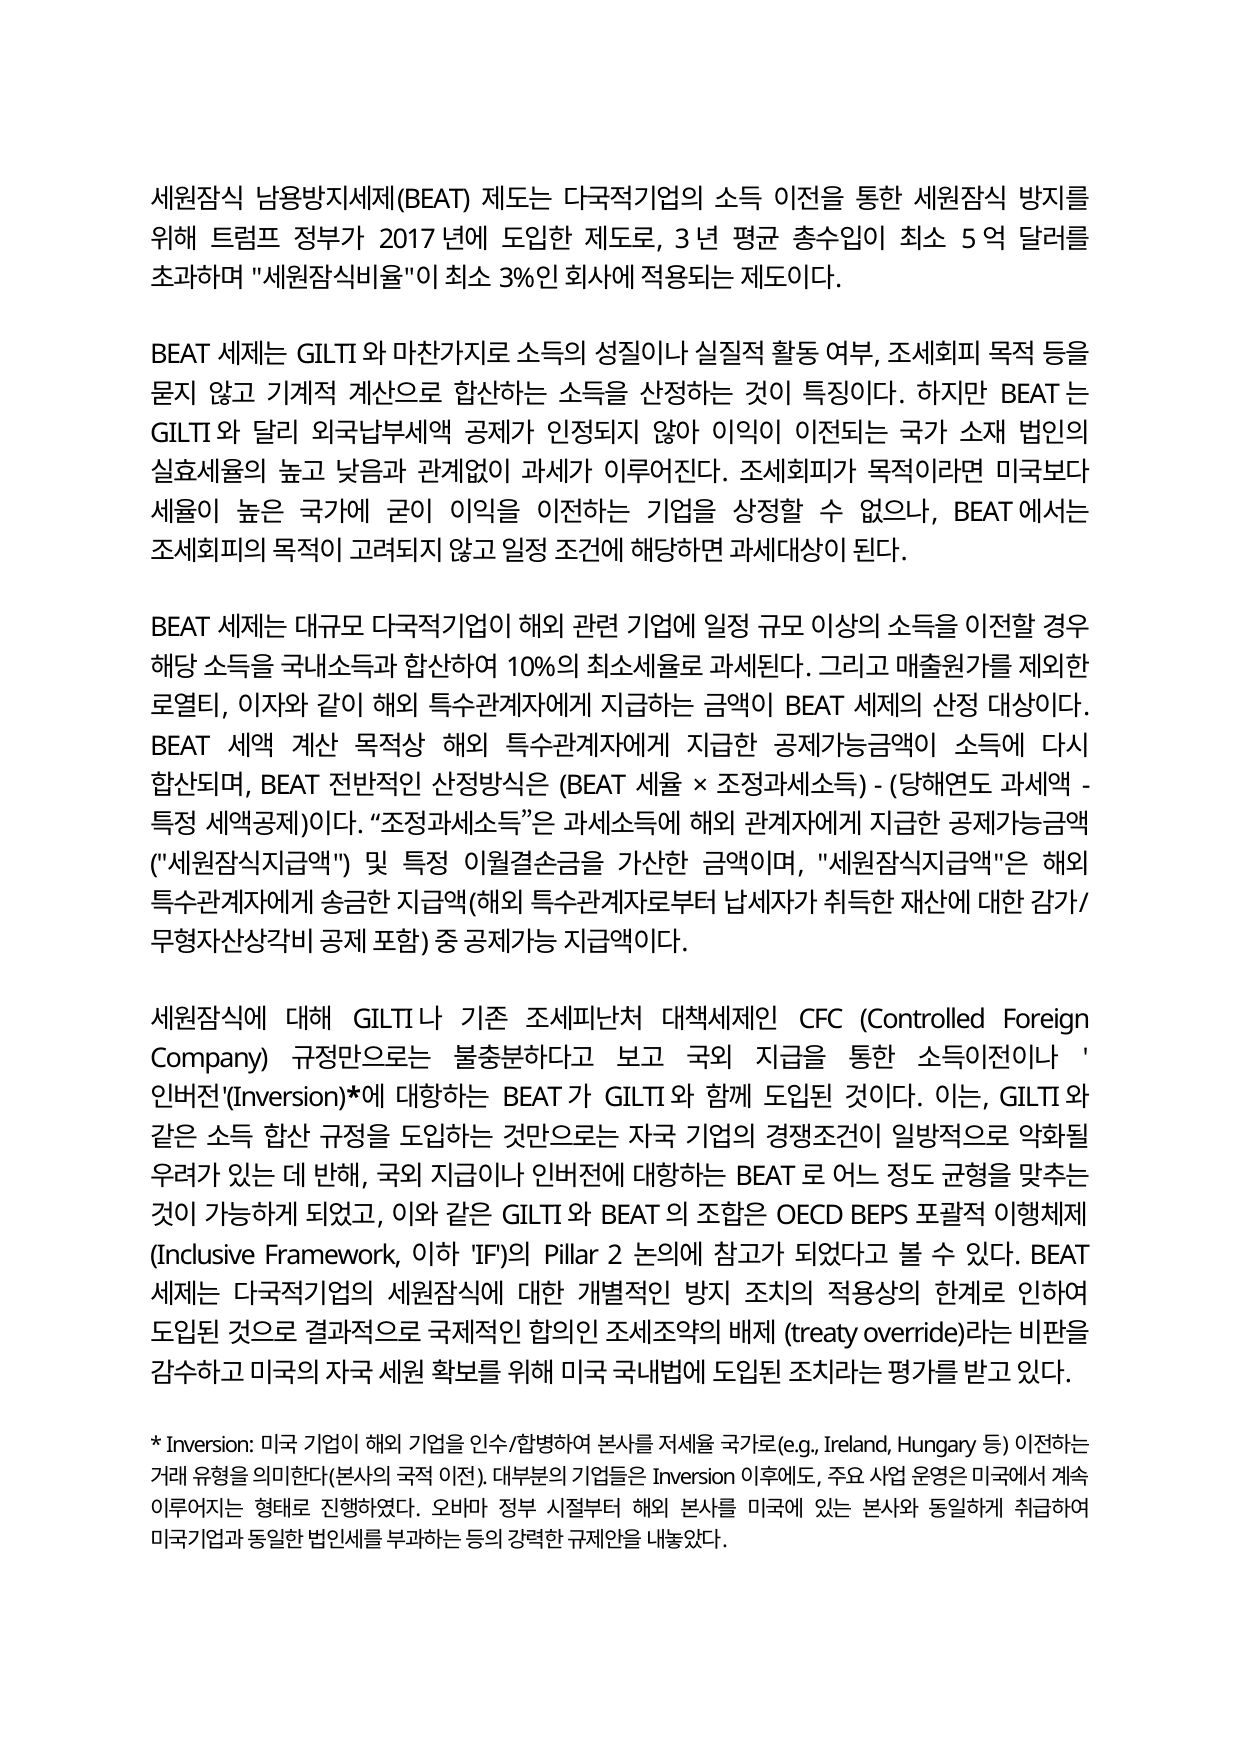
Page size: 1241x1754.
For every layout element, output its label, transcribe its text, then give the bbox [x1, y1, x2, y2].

text BEAT 세제는 GILTI와 마찬가지로 소득의 성질이나 실질적 활동 여부, 조세회피 목적 등을 묻지 않고 기계적 계산으로 합산하는 소득을 산정하는 것이 특징이다. 하지만 BEAT는 GILTI와 달리 외국납부세액 공제가 인정되지 않아 이익이 이전되는 국가 소재 법인의 실효세율의 높고 낮음과 관계없이 과세가 이루어진다. 조세회피가 목적이라면 미국보다 세율이 높은 국가에 굳이 이익을 이전하는 기업을 상정할 수 없으나, BEAT에서는 조세회피의 목적이 고려되지 않고 일정 조건에 해당하면 과세대상이 된다. [150, 332, 1090, 568]
text 세원잠식 남용방지세제(BEAT) 제도는 다국적기업의 소득 이전을 통한 세원잠식 방지를 위해 트럼프 정부가 2017년에 도입한 제도로, 3년 평균 총수입이 최소 5억 달러를 초과하며 "세원잠식비율"이 최소 3%인 회사에 적용되는 제도이다. [150, 177, 1090, 295]
text BEAT 세제는 대규모 다국적기업이 해외 관련 기업에 일정 규모 이상의 소득을 이전할 경우 해당 소득을 국내소득과 합산하여 10%의 최소세율로 과세된다. 그리고 매출원가를 제외한 로열티, 이자와 같이 해외 특수관계자에게 지급하는 금액이 BEAT 세제의 산정 대상이다. BEAT 세액 계산 목적상 해외 특수관계자에게 지급한 공제가능금액이 소득에 다시 합산되며, BEAT 전반적인 산정방식은 (BEAT 세율 × 조정과세소득) - (당해연도 과세액 - 특정 세액공제)이다. “조정과세소득”은 과세소득에 해외 관계자에게 지급한 공제가능금액 ("세원잠식지급액") 및 특정 이월결손금을 가산한 금액이며, "세원잠식지급액"은 해외 특수관계자에게 송금한 지급액(해외 특수관계자로부터 납세자가 취득한 재산에 대한 감가/무형자산상각비 공제 포함) 중 공제가능 지급액이다. [150, 605, 1090, 960]
text 세원잠식에 대해 GILTI나 기존 조세피난처 대책세제인 CFC (Controlled Foreign Company) 규정만으로는 불충분하다고 보고 국외 지급을 통한 소득이전이나 '인버전'(Inversion)*에 대항하는 BEAT가 GILTI와 함께 도입된 것이다. 이는, GILTI와 같은 소득 합산 규정을 도입하는 것만으로는 자국 기업의 경쟁조건이 일방적으로 악화될 우려가 있는 데 반해, 국외 지급이나 인버전에 대항하는 BEAT로 어느 정도 균형을 맞추는 것이 가능하게 되었고, 이와 같은 GILTI와 BEAT의 조합은 OECD BEPS 포괄적 이행체제(Inclusive Framework, 이하 'IF')의 Pillar 2 논의에 참고가 되었다고 볼 수 있다. BEAT 세제는 다국적기업의 세원잠식에 대한 개별적인 방지 조치의 적용상의 한계로 인하여 도입된 것으로 결과적으로 국제적인 합의인 조세조약의 배제 (treaty override)라는 비판을 감수하고 미국의 자국 세원 확보를 위해 미국 국내법에 도입된 조치라는 평가를 받고 있다. [150, 997, 1090, 1390]
text * Inversion: 미국 기업이 해외 기업을 인수/합병하여 본사를 저세율 국가로(e.g., Ireland, Hungary 등) 이전하는 거래 유형을 의미한다(본사의 국적 이전). 대부분의 기업들은 Inversion이후에도, 주요 사업 운영은 미국에서 계속 이루어지는 형태로 진행하였다. 오바마 정부 시절부터 해외 본사를 미국에 있는 본사와 동일하게 취급하여 미국기업과 동일한 법인세를 부과하는 등의 강력한 규제안을 내놓았다. [150, 1427, 1090, 1554]
